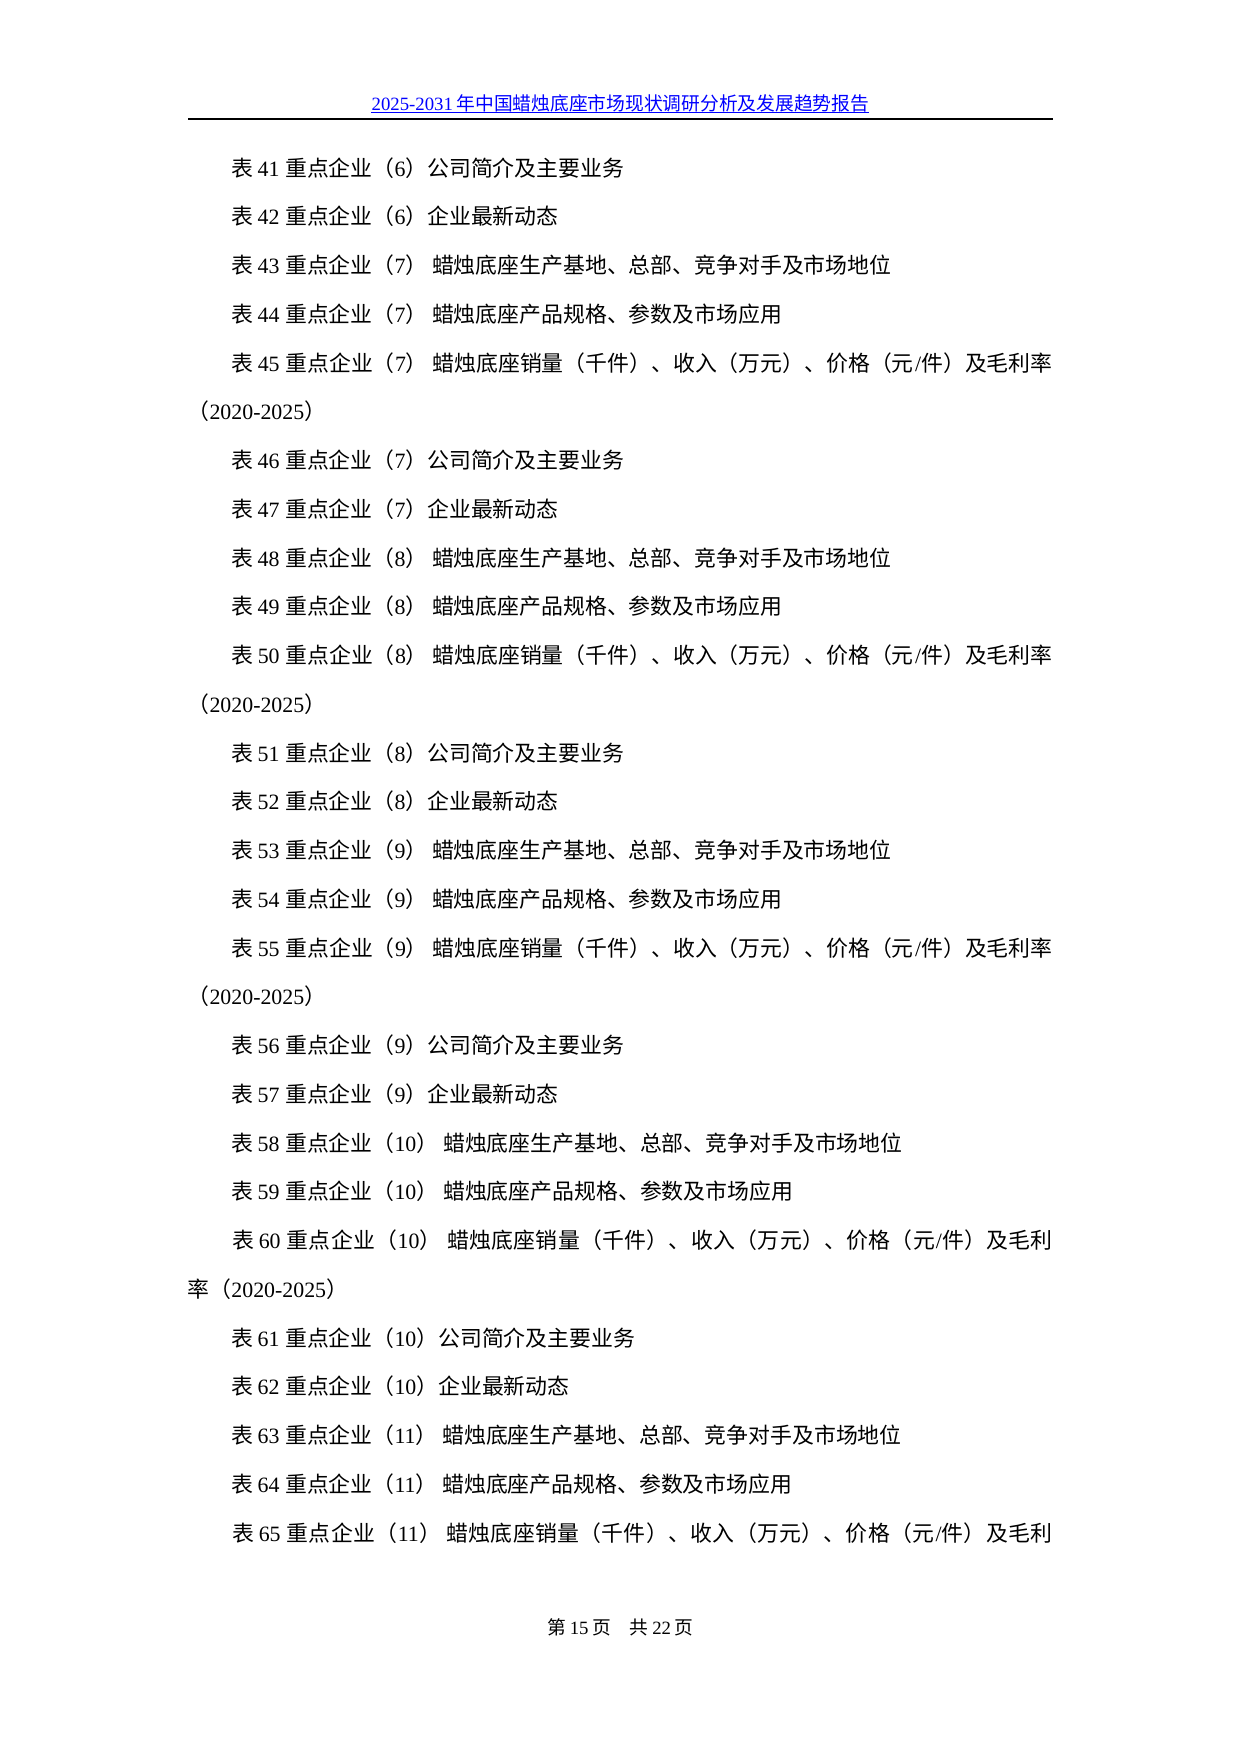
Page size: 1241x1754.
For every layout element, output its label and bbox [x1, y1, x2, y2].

text [187, 150, 1053, 1548]
